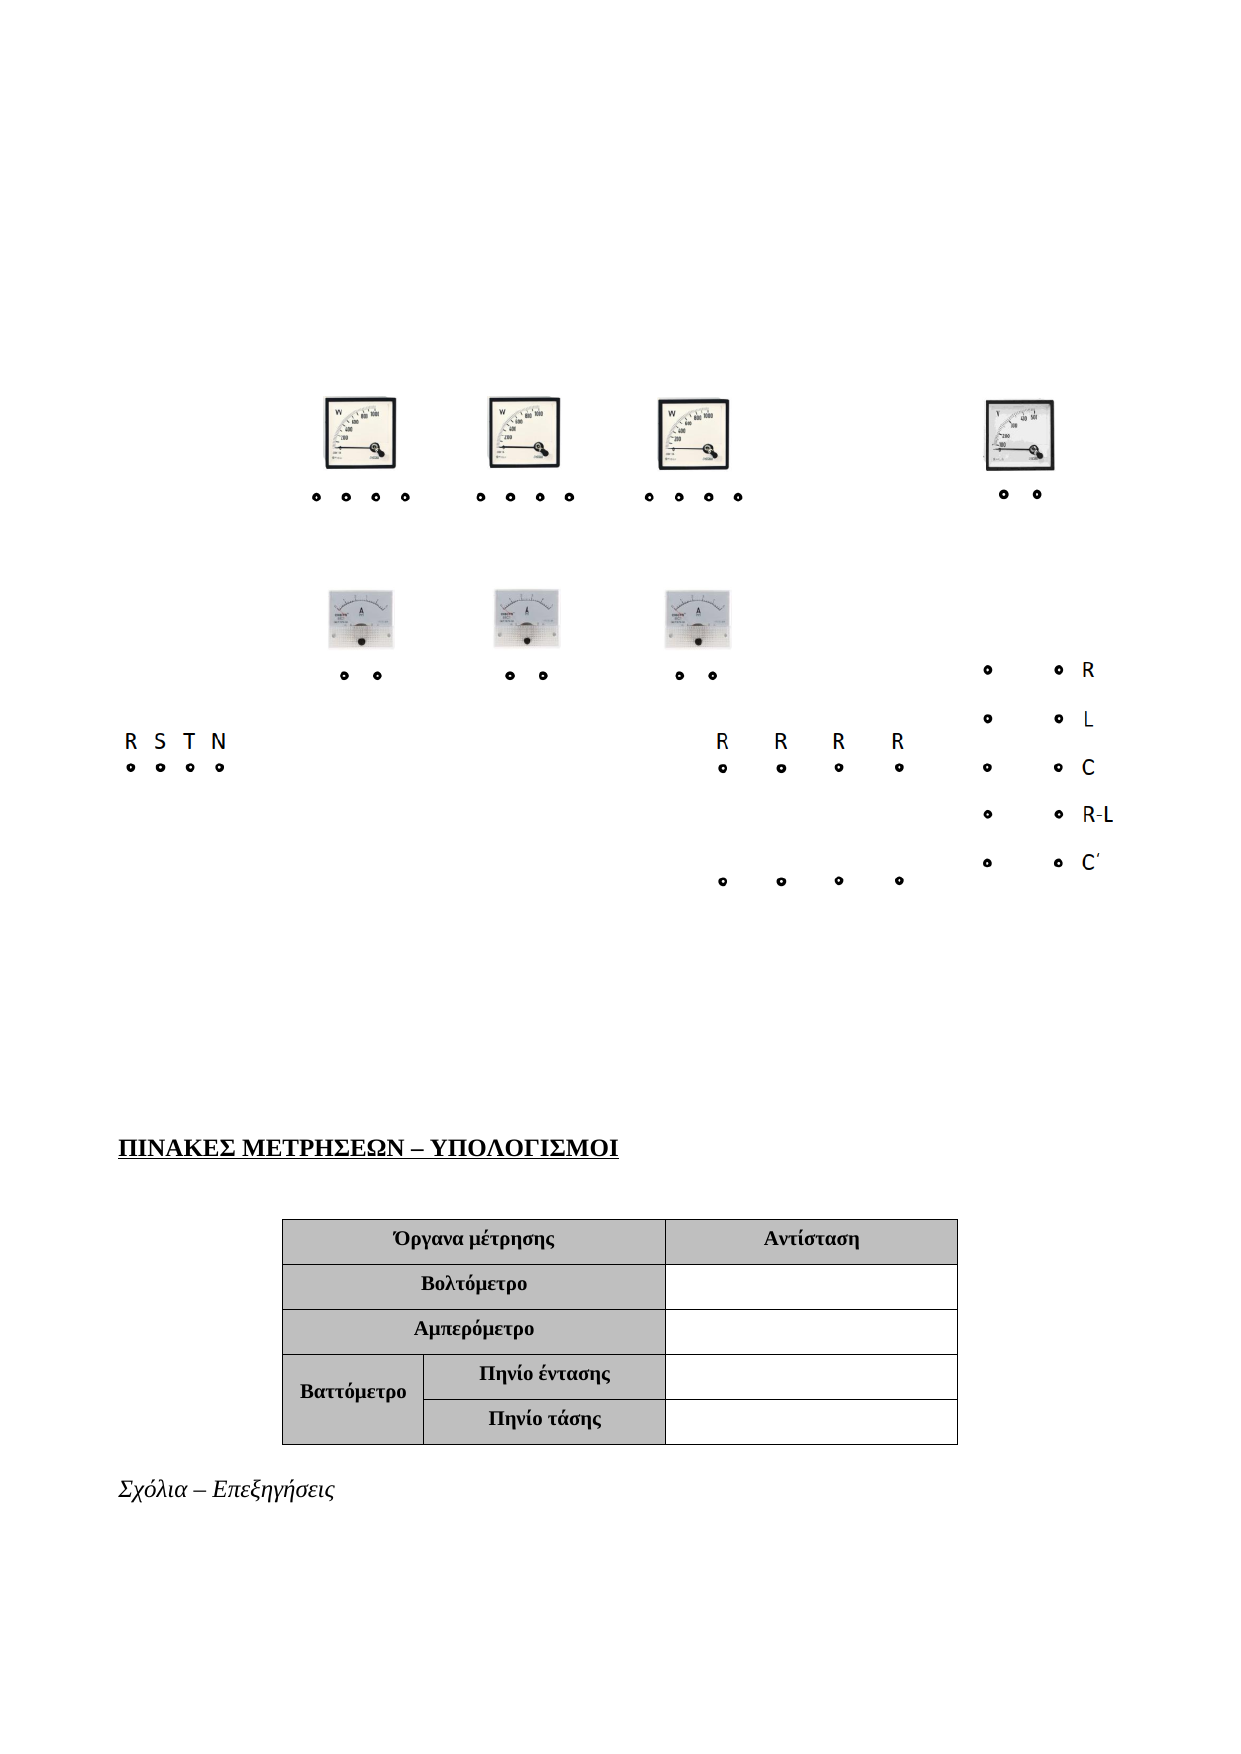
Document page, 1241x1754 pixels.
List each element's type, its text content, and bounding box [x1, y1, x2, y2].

table_cell [666, 1265, 957, 1309]
table_cell Αμπερόμετρο [283, 1310, 665, 1354]
table_header Όργανα μέτρησης [283, 1220, 665, 1264]
table_header Αντίσταση [666, 1220, 957, 1264]
text Σχόλια – Επεξηγήσεις [118, 1474, 1122, 1503]
table_cell Πηνίο τάσης [424, 1400, 665, 1444]
text ΠΙΝΑΚΕΣ ΜΕΤΡΗΣΕΩΝ – ΥΠΟΛΟΓΙΣΜΟΙ [118, 1133, 1122, 1162]
table_cell Πηνίο έντασης [424, 1355, 665, 1399]
table_cell [666, 1310, 957, 1354]
table_cell Βαττόμετρο [283, 1355, 423, 1444]
picture [118, 322, 1123, 904]
table_cell [666, 1400, 957, 1444]
table_cell Βολτόμετρο [283, 1265, 665, 1309]
table_cell [666, 1355, 957, 1399]
